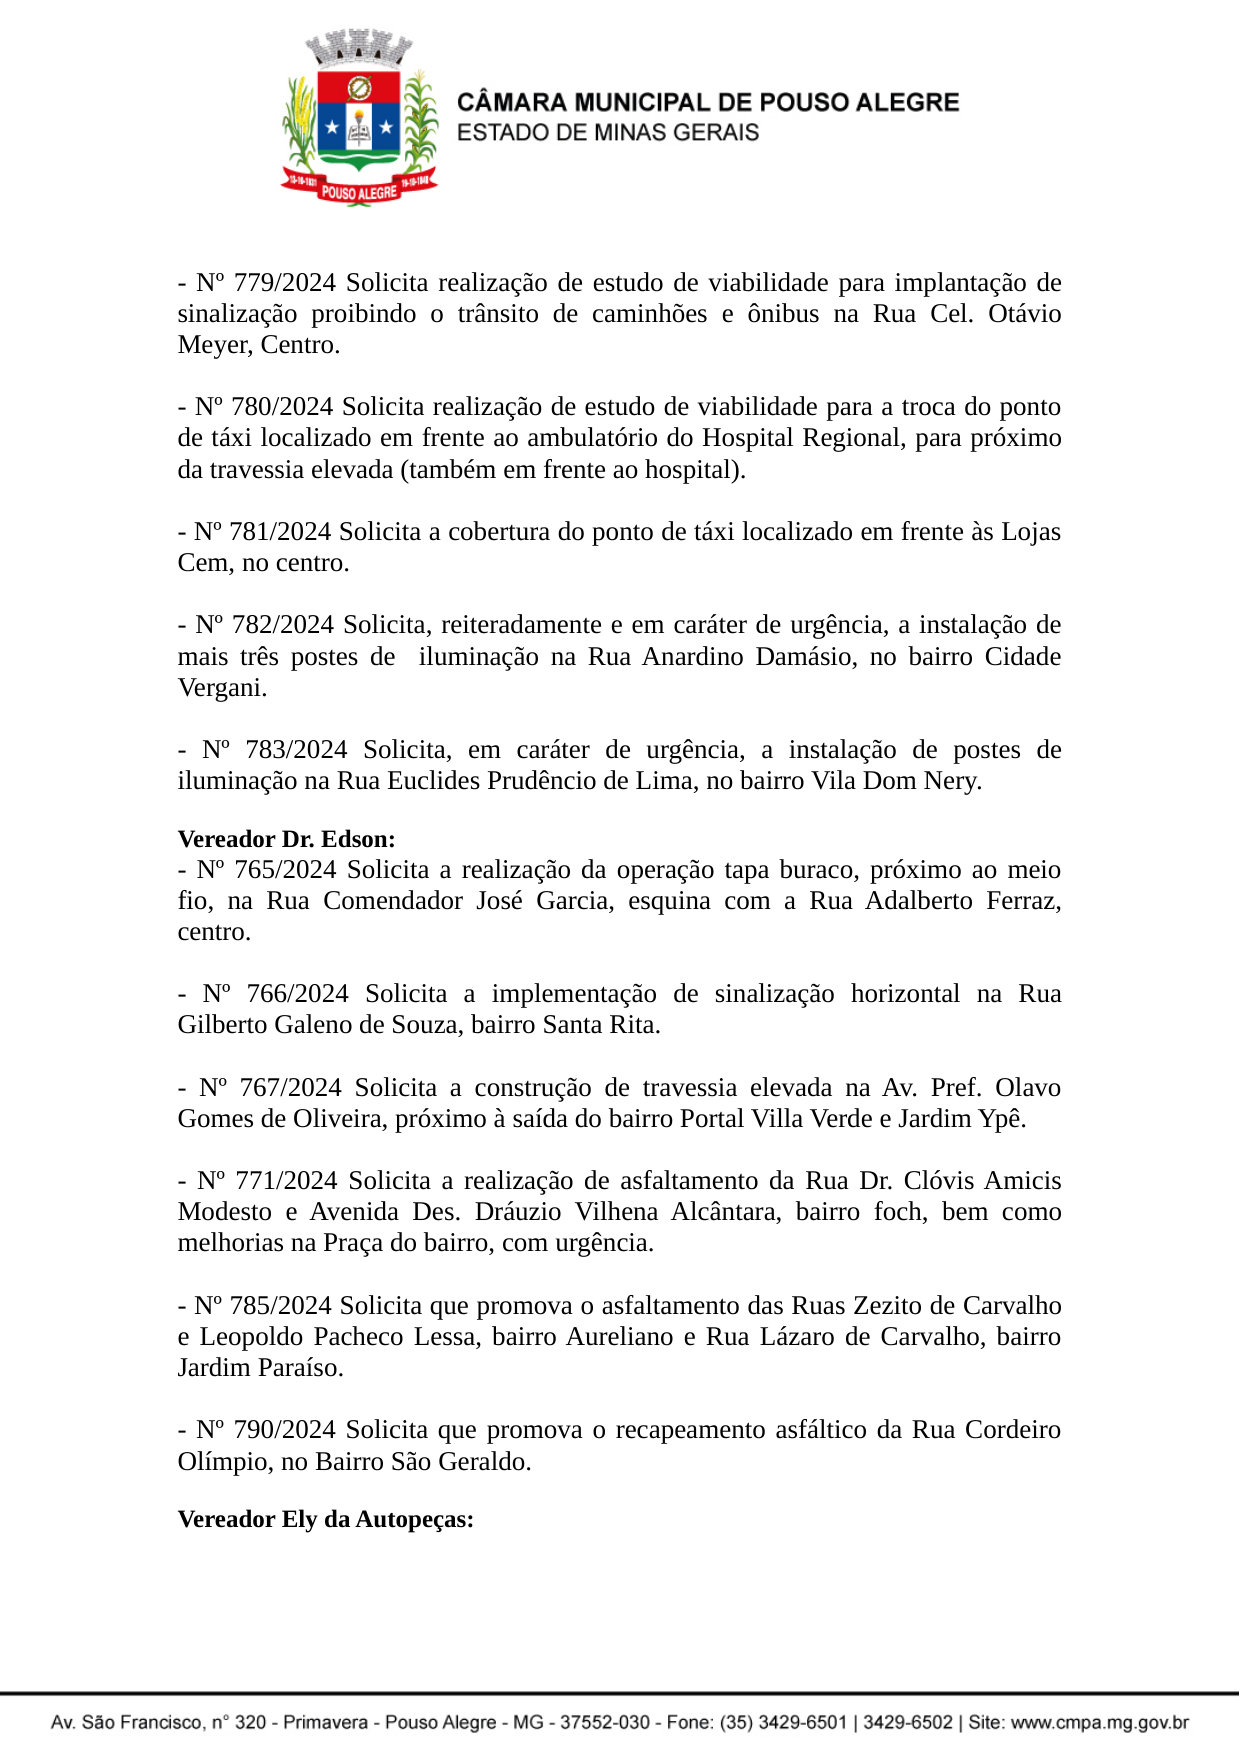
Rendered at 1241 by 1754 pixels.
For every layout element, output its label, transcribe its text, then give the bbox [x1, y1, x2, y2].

picture [0, 0, 1240, 237]
text - Nº 771/2024 Solicita a realização de asfaltamento da Rua Dr. Clóvis Amicis Modesto e Avenida Des. Dráuzio Vilhena Alcântara, bairro foch, bem como melhorias na Praça do bairro, com urgência. [177, 1164, 1063, 1258]
text - Nº 767/2024 Solicita a construção de travessia elevada na Av. Pref. Olavo Gomes de Oliveira, próximo à saída do bairro Portal Villa Verde e Jardim Ypê. [177, 1071, 1063, 1133]
text Vereador Dr. Edson: [177, 824, 1063, 853]
text - Nº 785/2024 Solicita que promova o asfaltamento das Ruas Zezito de Carvalho e Leopoldo Pacheco Lessa, bairro Aureliano e Rua Lázaro de Carvalho, bairro Jardim Paraíso. [177, 1289, 1063, 1382]
text - Nº 779/2024 Solicita realização de estudo de viabilidade para implantação de sinalização proibindo o trânsito de caminhões e ônibus na Rua Cel. Otávio Meyer, Centro. [177, 266, 1063, 359]
text - Nº 781/2024 Solicita a cobertura do ponto de táxi localizado em frente às Lojas Cem, no centro. [177, 515, 1063, 577]
picture [0, 1655, 1239, 1752]
text - Nº 765/2024 Solicita a realização da operação tapa buraco, próximo ao meio fio, na Rua Comendador José Garcia, esquina com a Rua Adalberto Ferraz, centro. [177, 853, 1063, 946]
text - Nº 790/2024 Solicita que promova o recapeamento asfáltico da Rua Cordeiro Olímpio, no Bairro São Geraldo. [177, 1413, 1063, 1476]
text Vereador Ely da Autopeças: [177, 1504, 1063, 1533]
text - Nº 766/2024 Solicita a implementação de sinalização horizontal na Rua Gilberto Galeno de Souza, bairro Santa Rita. [177, 977, 1063, 1040]
text - Nº 783/2024 Solicita, em caráter de urgência, a instalação de postes de iluminação na Rua Euclides Prudêncio de Lima, no bairro Vila Dom Nery. [177, 733, 1063, 795]
text - Nº 780/2024 Solicita realização de estudo de viabilidade para a troca do ponto de táxi localizado em frente ao ambulatório do Hospital Regional, para próximo da travessia elevada (também em frente ao hospital). [177, 390, 1063, 484]
text - Nº 782/2024 Solicita, reiteradamente e em caráter de urgência, a instalação de mais três postes de iluminação na Rua Anardino Damásio, no bairro Cidade Vergani. [177, 608, 1063, 702]
